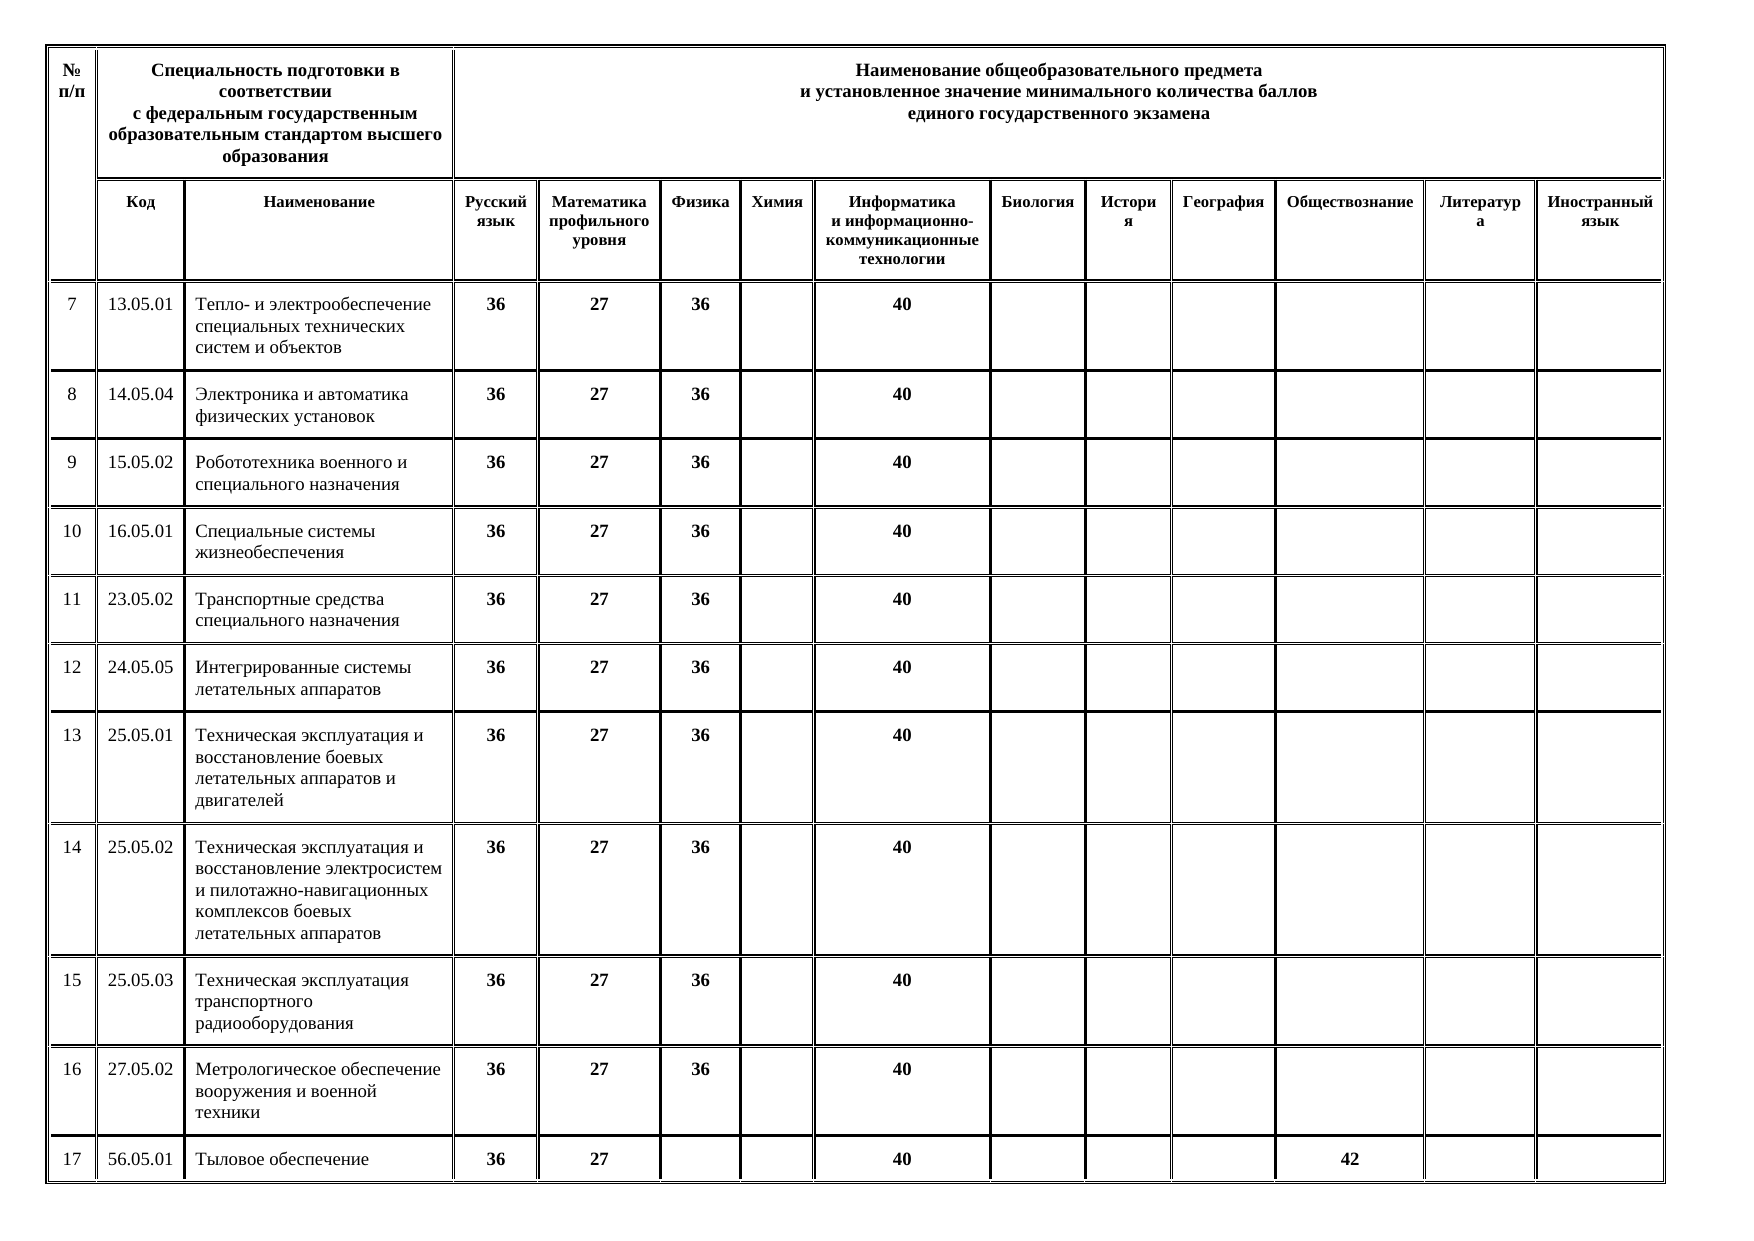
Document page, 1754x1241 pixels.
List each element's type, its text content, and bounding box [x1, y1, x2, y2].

table_cell 40 [814, 1137, 990, 1181]
table_cell [742, 509, 812, 573]
table_cell [1173, 372, 1274, 437]
table_cell Литература [1426, 181, 1534, 279]
table_cell [1087, 958, 1170, 1044]
table_cell [1426, 509, 1534, 573]
table_cell [1085, 1137, 1172, 1181]
table_cell История [1087, 181, 1170, 279]
table_cell [742, 1048, 812, 1134]
table_cell 40 [816, 958, 989, 1044]
table_cell Интегрированные системы летательных аппаратов [186, 645, 452, 710]
table_cell 25.05.03 [98, 958, 183, 1044]
table_cell 16.05.01 [98, 509, 183, 573]
table_cell [1538, 505, 1663, 573]
table_cell 27 [540, 577, 659, 642]
table_cell 27.05.02 [98, 1048, 183, 1134]
table_cell [1087, 283, 1170, 369]
table_cell [1277, 958, 1423, 1044]
table_cell [1277, 825, 1423, 954]
table_cell 36 [662, 1048, 739, 1134]
table_cell Физика [662, 181, 739, 279]
table_cell [1087, 509, 1170, 573]
table_cell Информатика и информационно-коммуникационные технологии [816, 181, 989, 279]
table_cell [1426, 958, 1534, 1044]
table_cell [1426, 372, 1534, 437]
table_cell [742, 440, 812, 505]
table_cell Техническая эксплуатация транспортного радиооборудования [186, 958, 452, 1044]
table_cell [1172, 1137, 1275, 1181]
table_cell [1538, 279, 1663, 369]
table_cell [992, 645, 1084, 710]
table_cell [1173, 958, 1274, 1044]
table_cell [1277, 509, 1423, 573]
table_cell [1173, 825, 1274, 954]
table_cell 15.05.02 [98, 440, 183, 505]
table_cell [992, 713, 1084, 821]
table_cell 36 [455, 372, 536, 437]
table_cell [1277, 713, 1423, 821]
table_cell [1536, 642, 1664, 710]
table_cell [742, 283, 812, 369]
table_cell 40 [816, 440, 989, 505]
table_cell 27 [540, 713, 659, 821]
table_cell 27 [540, 440, 659, 505]
table_cell 36 [662, 958, 739, 1044]
table_cell [1277, 283, 1423, 369]
table_cell [1277, 577, 1423, 642]
table_cell [740, 1134, 814, 1181]
table_cell 36 [455, 509, 536, 573]
table_cell [1173, 1048, 1274, 1134]
table_cell География [1173, 181, 1274, 279]
table_cell [742, 713, 812, 821]
table_cell Техническая эксплуатация и восстановление боевых летательных аппаратов и двигателей [186, 713, 452, 821]
table_cell 11 [49, 574, 95, 642]
table_cell 15 [49, 954, 95, 1044]
table_cell [990, 1137, 1085, 1181]
table_cell 36 [454, 1134, 538, 1181]
table_cell 40 [816, 283, 989, 369]
table_cell [1426, 825, 1534, 954]
table_cell 40 [816, 645, 989, 710]
table_cell [1173, 645, 1274, 710]
table_cell [1087, 825, 1170, 954]
table_cell 27 [540, 509, 659, 573]
table_cell 27 [540, 1048, 659, 1134]
table_header Специальность подготовки в соответствии с федеральным государственным образовательным стандартом высшего образования [97, 48, 454, 177]
table_cell [992, 1048, 1084, 1134]
table_cell 36 [455, 645, 536, 710]
table_cell 16 [49, 1044, 95, 1134]
table_cell [742, 372, 812, 437]
table_cell [992, 577, 1084, 642]
table_cell [1538, 574, 1663, 642]
table_cell 27 [540, 372, 659, 437]
table_cell 42 [1275, 1137, 1425, 1181]
table_cell 9 [49, 437, 95, 505]
table_cell [742, 645, 812, 710]
table_cell 36 [455, 283, 536, 369]
table_cell Робототехника военного и специального назначения [186, 440, 452, 505]
table_cell 13 [49, 710, 95, 821]
table_cell Обществознание [1277, 181, 1423, 279]
table_cell 36 [455, 440, 536, 505]
table_cell Транспортные средства специального назначения [186, 577, 452, 642]
table_cell 36 [662, 825, 739, 954]
table_cell [992, 372, 1084, 437]
table_cell 8 [49, 369, 95, 437]
table_cell Метрологическое обеспечение вооружения и военной техники [186, 1048, 452, 1134]
table_cell [1173, 713, 1274, 821]
table_cell 40 [816, 825, 989, 954]
table_cell 36 [662, 509, 739, 573]
table_cell [1538, 710, 1663, 821]
table_cell 27 [540, 645, 659, 710]
table_cell 14 [49, 821, 95, 954]
table_cell 36 [455, 577, 536, 642]
table_cell 27 [540, 825, 659, 954]
table_cell [742, 958, 812, 1044]
table_cell [742, 577, 812, 642]
table_cell [1426, 713, 1534, 821]
table_header Наименование общеобразовательного предмета и установленное значение минимального количества баллов единого государственного экзамена [454, 48, 1663, 177]
table_cell 12 [47, 642, 97, 710]
table_cell [1426, 645, 1534, 710]
table_cell 36 [662, 440, 739, 505]
table_cell [1087, 440, 1170, 505]
table_cell [1426, 577, 1534, 642]
table_cell [1087, 577, 1170, 642]
table_cell 25.05.01 [98, 713, 183, 821]
table_cell Математика профильного уровня [540, 181, 659, 279]
table_cell 13.05.01 [98, 283, 183, 369]
table_cell [1277, 372, 1423, 437]
table_cell Иностранный язык [1538, 177, 1663, 279]
table_cell 40 [816, 577, 989, 642]
table_cell 56.05.01 [97, 1137, 184, 1181]
table_cell [992, 440, 1084, 505]
table_cell Код [98, 181, 183, 279]
table_cell 40 [816, 509, 989, 573]
table_cell [1426, 440, 1534, 505]
table_cell 25.05.02 [98, 825, 183, 954]
table_cell 17 [49, 1134, 97, 1181]
table_cell [1173, 577, 1274, 642]
table_cell [1538, 437, 1663, 505]
table_cell 36 [662, 713, 739, 821]
table_cell 24.05.05 [98, 645, 183, 710]
table_cell 36 [455, 825, 536, 954]
table_cell Наименование [186, 181, 452, 279]
table_cell [1277, 645, 1423, 710]
table_cell 40 [816, 372, 989, 437]
table_cell 27 [538, 1137, 660, 1181]
table_cell 40 [816, 713, 989, 821]
table_cell [1173, 283, 1274, 369]
table_cell Биология [992, 181, 1084, 279]
table_cell 40 [816, 1048, 989, 1134]
table_cell [1173, 440, 1274, 505]
table_cell [1277, 1048, 1423, 1134]
table_cell [1538, 954, 1663, 1044]
table_cell 10 [49, 505, 95, 573]
table_cell [1426, 283, 1534, 369]
table_cell [1536, 1134, 1663, 1181]
table_cell Русский язык [455, 181, 536, 279]
table_cell [1538, 369, 1663, 437]
table_cell [1277, 440, 1423, 505]
table_cell [1538, 821, 1663, 954]
table_cell [1426, 1048, 1534, 1134]
table_cell [1425, 1134, 1536, 1181]
table_cell [1087, 1048, 1170, 1134]
table_cell Химия [742, 181, 812, 279]
table_header № п/п [49, 48, 97, 279]
table_cell [992, 825, 1084, 954]
table_cell [992, 958, 1084, 1044]
table_cell [1087, 645, 1170, 710]
table_cell Техническая эксплуатация и восстановление электросистем и пилотажно-навигационных комплексов боевых летательных аппаратов [186, 825, 452, 954]
table_cell 36 [662, 372, 739, 437]
table_cell 23.05.02 [98, 577, 183, 642]
table_cell [1087, 372, 1170, 437]
table_cell 36 [455, 958, 536, 1044]
table_cell 36 [662, 645, 739, 710]
table_cell Специальные системы жизнеобеспечения [186, 509, 452, 573]
table_cell [742, 825, 812, 954]
table_cell Тепло- и электрообеспечение специальных технических систем и объектов [186, 283, 452, 369]
table_cell [992, 509, 1084, 573]
table_cell [1087, 713, 1170, 821]
table_cell 27 [540, 283, 659, 369]
table_cell 36 [662, 283, 739, 369]
table_cell 36 [455, 713, 536, 821]
table_cell Электроника и автоматика физических установок [186, 372, 452, 437]
table_cell 36 [455, 1048, 536, 1134]
table_cell [1173, 509, 1274, 573]
table_cell [992, 283, 1084, 369]
table_cell 7 [49, 279, 95, 369]
table_cell [1538, 1044, 1663, 1134]
table_cell [660, 1137, 740, 1181]
table_cell 27 [540, 958, 659, 1044]
table_cell 14.05.04 [98, 372, 183, 437]
table_cell 36 [662, 577, 739, 642]
table_cell Тыловое обеспечение [184, 1137, 454, 1181]
